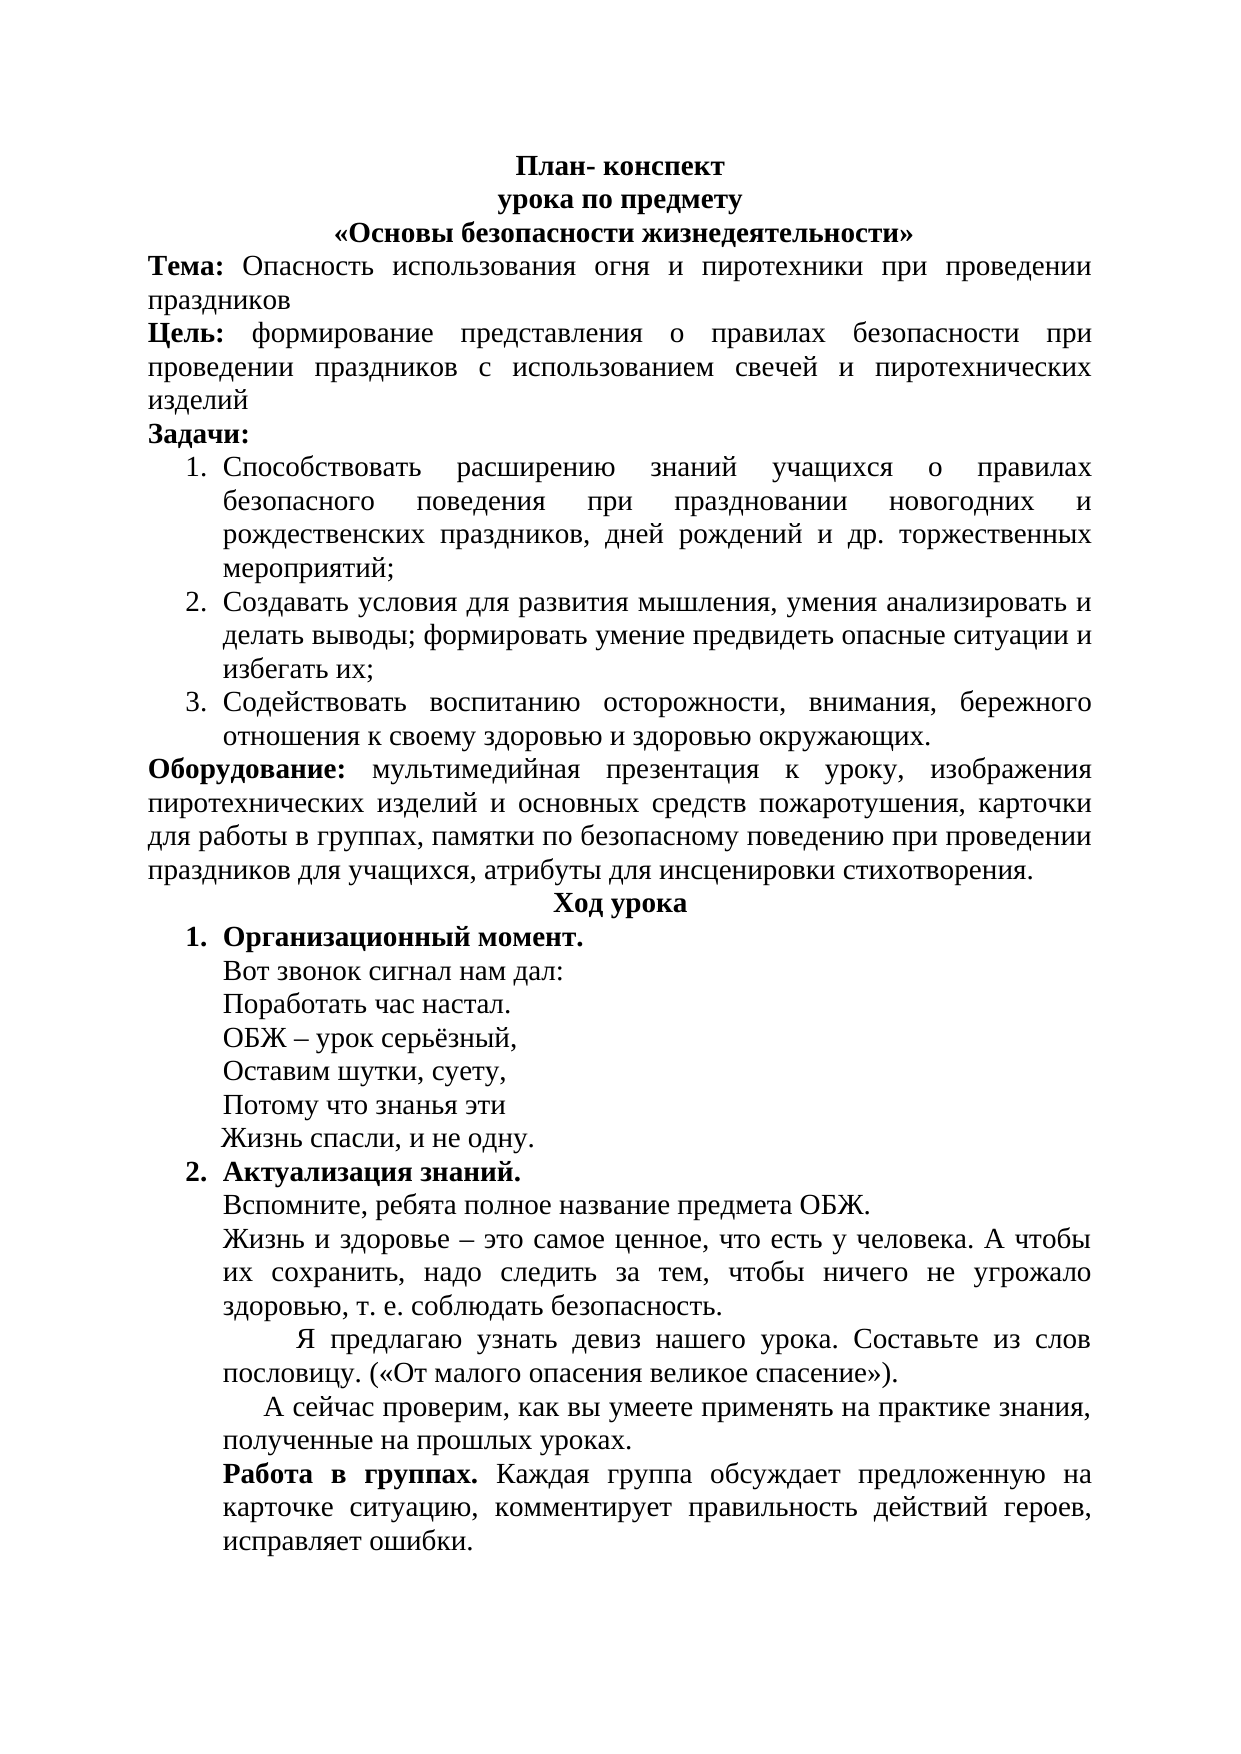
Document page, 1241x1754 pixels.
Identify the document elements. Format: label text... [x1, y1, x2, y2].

text Тема: Опасность использования огня и пиротехники при проведении праздников [148, 248, 1093, 315]
text Цель: формирование представления о правилах безопасности при проведении праздников с использованием свечей и пиротехнических изделий [148, 315, 1093, 416]
list ОБЖ – урок серьёзный, [223, 1020, 1093, 1053]
list Потому что знанья эти [223, 1087, 1093, 1120]
text Задачи: [148, 416, 1093, 449]
text Жизнь спасли, и не одну. [148, 1120, 1093, 1154]
list Способствовать расширению знаний учащихся о правилах безопасного поведения при праздновании новогодних и рождественских праздников, дней рождений и др. торжественных мероприятий; [185, 449, 1093, 584]
list Оставим шутки, суету, [223, 1053, 1093, 1087]
text Оборудование: мультимедийная презентация к уроку, изображения пиротехнических изделий и основных средств пожаротушения, карточки для работы в группах, памятки по безопасному поведению при проведении праздников для учащихся, атрибуты для инсценировки стихотворения. [148, 751, 1093, 886]
list Создавать условия для развития мышления, умения анализировать и делать выводы; формировать умение предвидеть опасные ситуации и избегать их; [185, 584, 1093, 684]
list Я предлагаю узнать девиз нашего урока. Составьте из слов пословицу. («От малого опасения великое спасение»). [223, 1322, 1093, 1389]
list Содействовать воспитанию осторожности, внимания, бережного отношения к своему здоровью и здоровью окружающих. [185, 684, 1093, 751]
list Работа в группах. Каждая группа обсуждает предложенную на карточке ситуацию, комментирует правильность действий героев, исправляет ошибки. [223, 1456, 1093, 1556]
list Вспомните, ребята полное название предмета ОБЖ. [223, 1187, 1093, 1221]
text урока по предмету [148, 181, 1093, 215]
list Поработать час настал. [223, 986, 1093, 1020]
text Ход урока [148, 886, 1093, 919]
text «Основы безопасности жизнедеятельности» [148, 215, 1093, 248]
list Вот звонок сигнал нам дал: [223, 953, 1093, 986]
list Жизнь и здоровье – это самое ценное, что есть у человека. А чтобы их сохранить, надо следить за тем, чтобы ничего не угрожало здоровью, т. е. соблюдать безопасность. [223, 1221, 1093, 1322]
list А сейчас проверим, как вы умеете применять на практике знания, полученные на прошлых уроках. [223, 1389, 1093, 1456]
list Организационный момент. [185, 919, 1093, 953]
text План- конспект [148, 148, 1093, 181]
list Актуализация знаний. [185, 1154, 1093, 1187]
